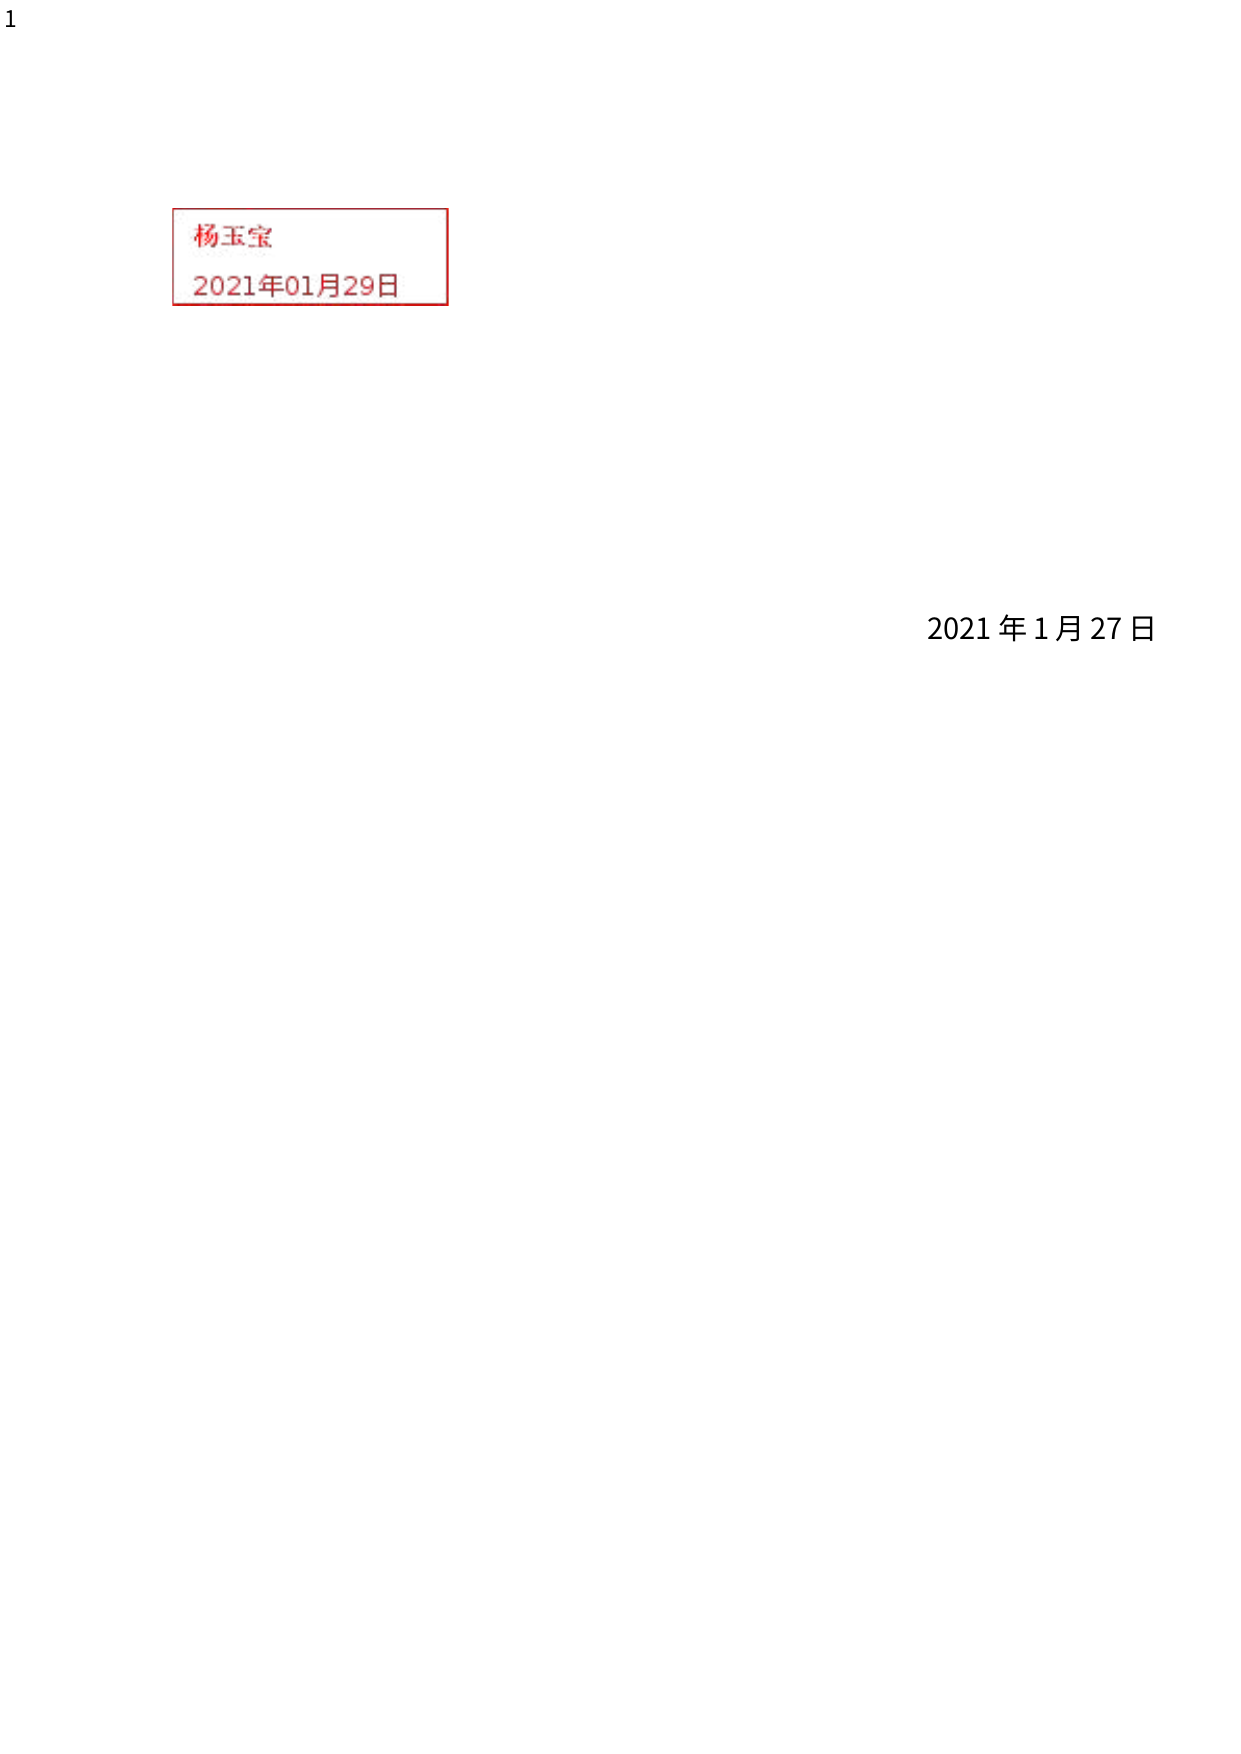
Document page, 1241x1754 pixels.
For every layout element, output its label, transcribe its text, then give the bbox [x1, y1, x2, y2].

text 2021年1月27日 [64, 606, 1157, 648]
picture [172, 208, 449, 306]
